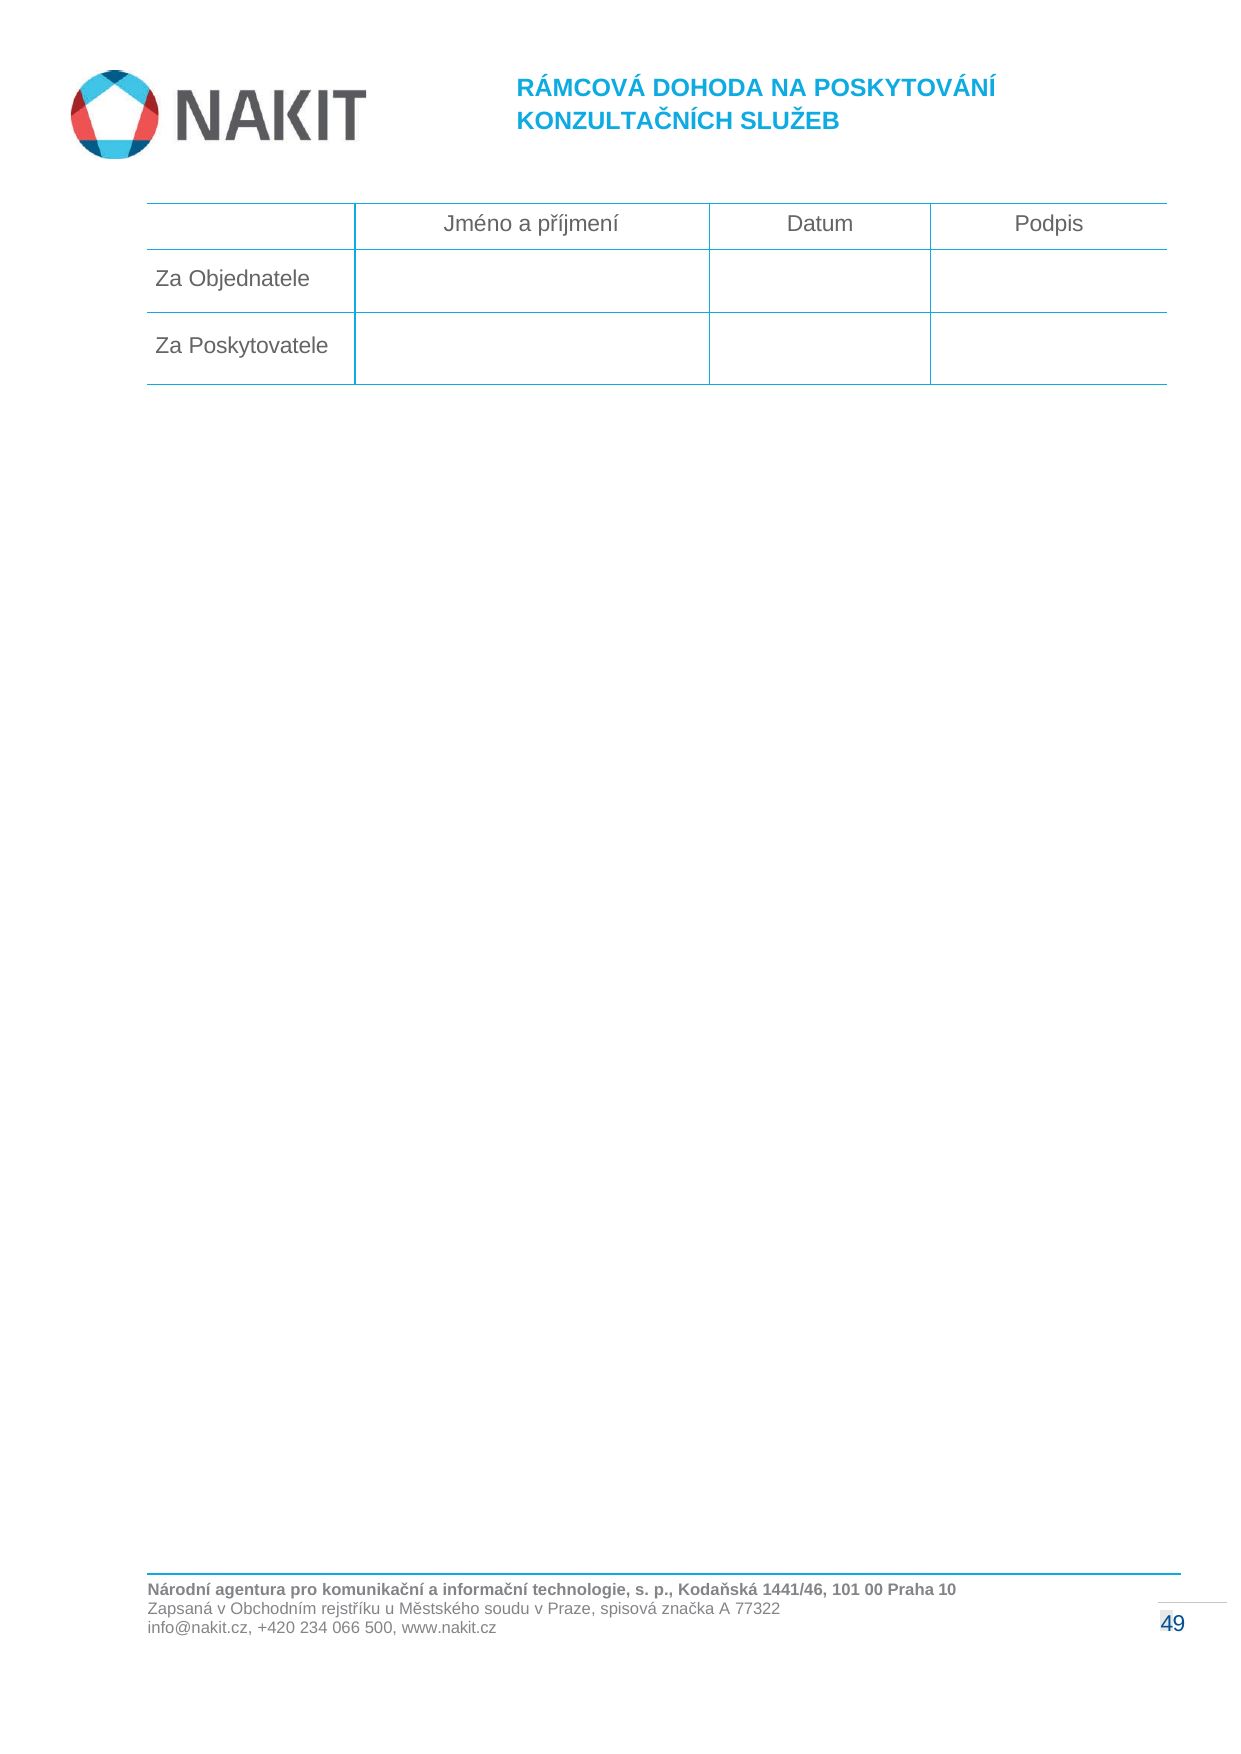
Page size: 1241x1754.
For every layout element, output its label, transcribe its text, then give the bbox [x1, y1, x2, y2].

table_cell [356, 250, 709, 312]
picture [70, 70, 367, 159]
table_header Datum [710, 204, 930, 249]
table_header [147, 204, 354, 249]
table_header Podpis [931, 204, 1167, 249]
table_cell Za Objednatele [147, 250, 354, 312]
table_header Jméno a příjmení [356, 204, 709, 249]
table_cell [710, 313, 930, 383]
table_cell Za Poskytovatele [147, 313, 354, 383]
table_cell [931, 313, 1167, 383]
table_cell [356, 313, 709, 383]
table_cell [710, 250, 930, 312]
table_cell [931, 250, 1167, 312]
